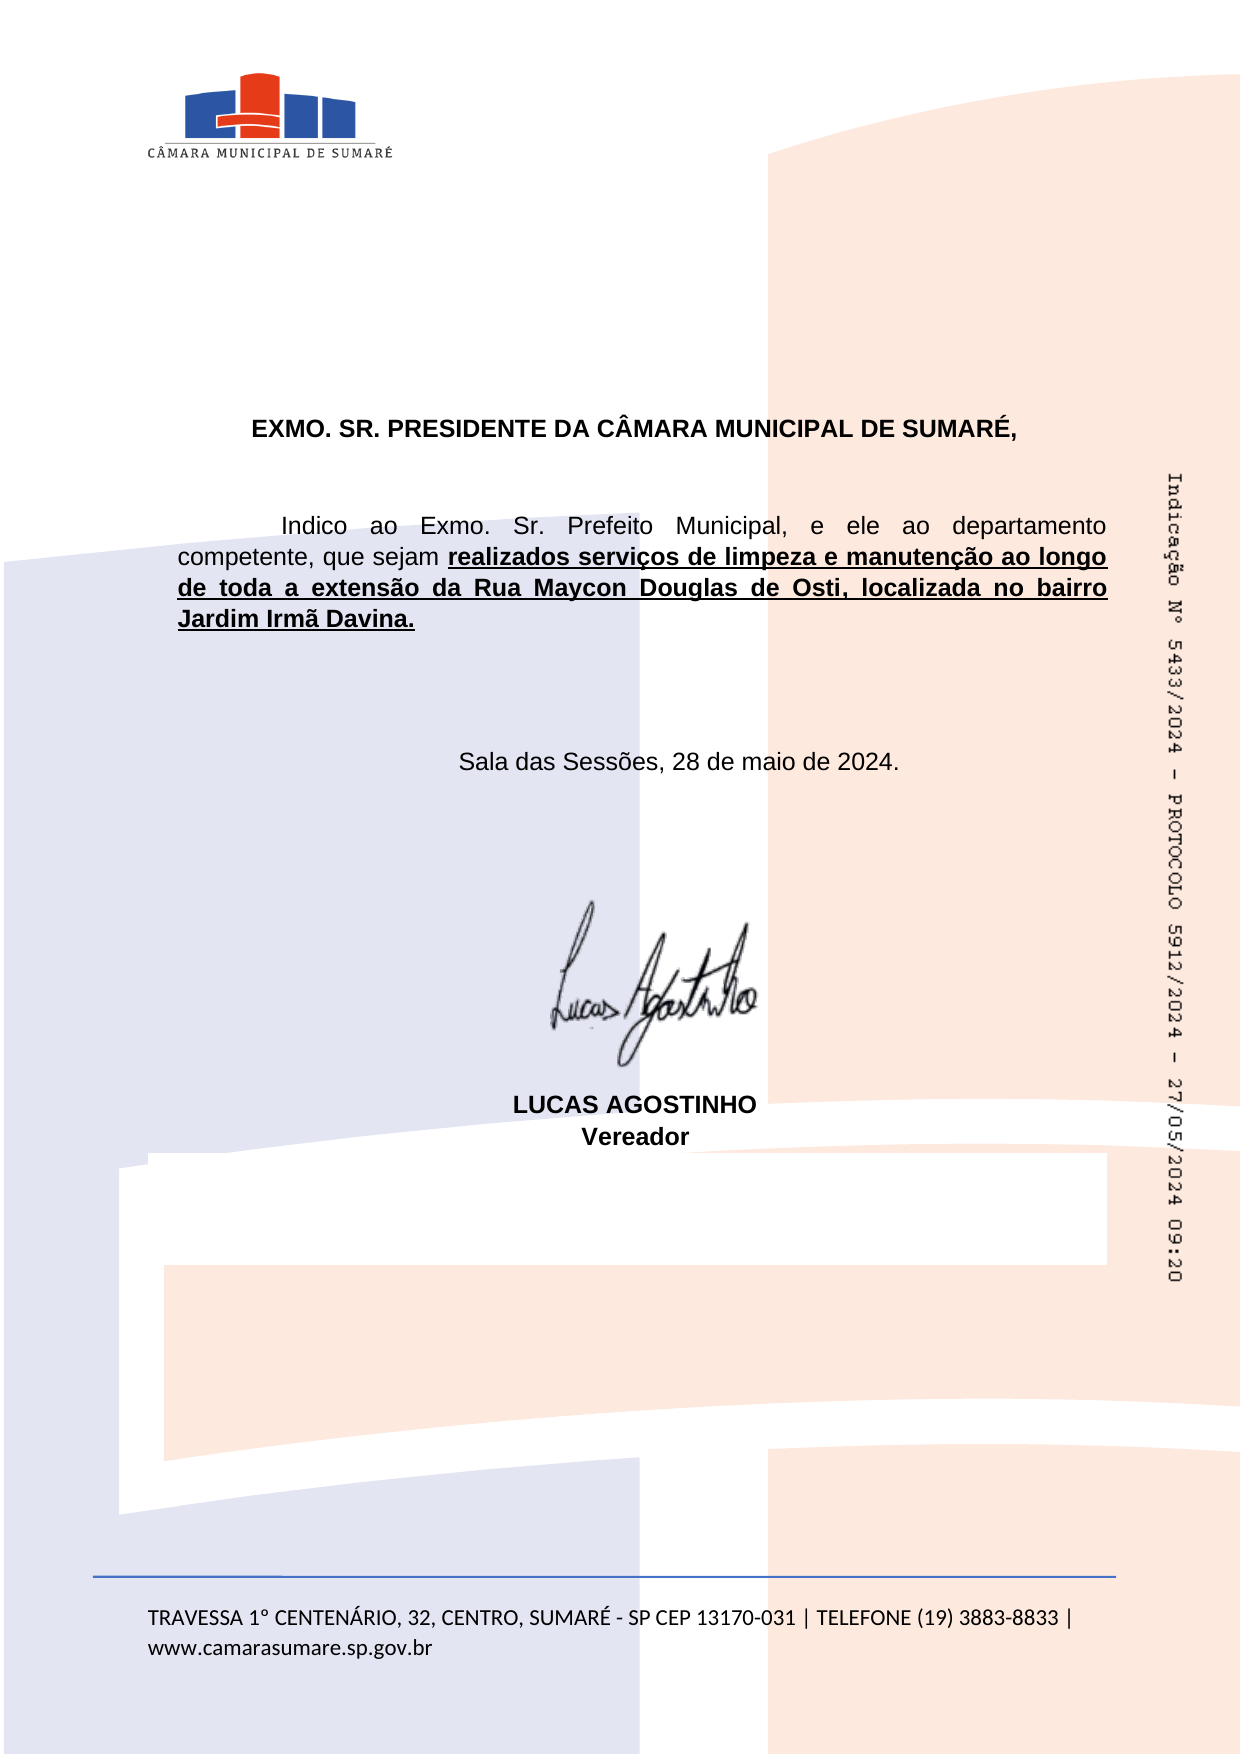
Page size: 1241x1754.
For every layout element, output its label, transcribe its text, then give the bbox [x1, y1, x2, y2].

text Indico ao Exmo. Sr. Prefeito Municipal, e ele ao departamento competente, que sejam realizados serviços de limpeza e manutenção ao longo de toda a extensão da Rua Maycon Douglas de Osti, localizada no bairro Jardim Irmã Davina. [177, 511, 1107, 598]
text EXMO. SR. PRESIDENTE DA CÂMARA MUNICIPAL DE SUMARÉ, [177, 414, 1107, 443]
text Vereador [177, 1122, 1107, 1150]
text Indico ao Exmo. Sr. Prefeito Municipal, e ele ao departamento competente, que sejam realizados serviços de limpeza e manutenção ao longo de toda a extensão da Rua Maycon Douglas de Osti, localizada no bairro Jardim Irmã Davina. [177, 600, 1107, 633]
picture [1142, 468, 1205, 1286]
text Sala das Sessões, 28 de maio de 2024. [177, 747, 1107, 775]
text LUCAS AGOSTINHO [177, 1091, 1107, 1119]
picture [147, 73, 394, 160]
picture [505, 889, 809, 1072]
